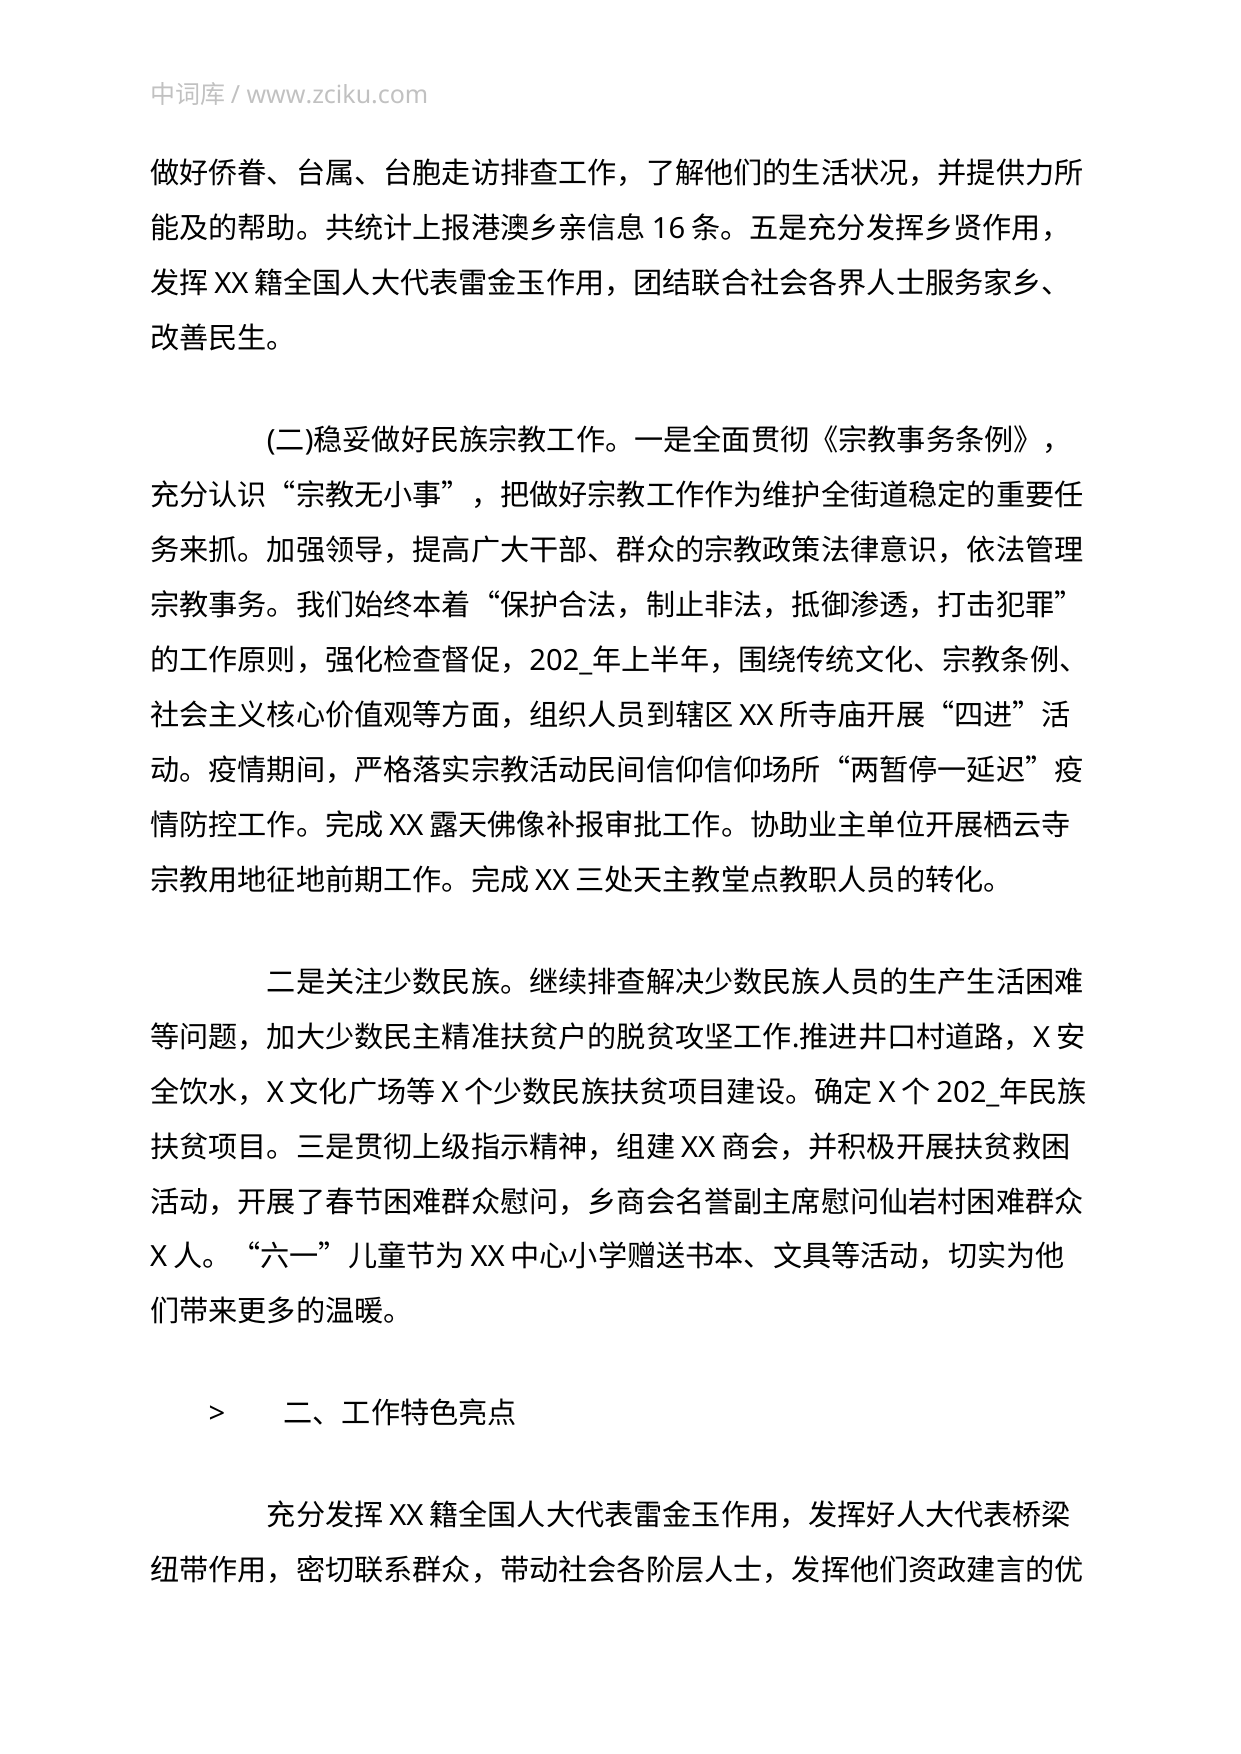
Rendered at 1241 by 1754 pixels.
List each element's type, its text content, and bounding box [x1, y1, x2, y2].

text > 二、工作特色亮点 [150, 1390, 1090, 1432]
text (二)稳妥做好民族宗教工作。一是全面贯彻《宗教事务条例》，充分认识“宗教无小事”，把做好宗教工作作为维护全街道稳定的重要任务来抓。加强领导，提高广大干部、群众的宗教政策法律意识，依法管理宗教事务。我们始终本着“保护合法，制止非法，抵御渗透，打击犯罪”的工作原则，强化检查督促，202_年上半年，围绕传统文化、宗教条例、社会主义核心价值观等方面，组织人员到辖区XX所寺庙开展“四进”活动。疫情期间，严格落实宗教活动民间信仰信仰场所“两暂停一延迟”疫情防控工作。完成XX露天佛像补报审批工作。协助业主单位开展栖云寺宗教用地征地前期工作。完成XX三处天主教堂点教职人员的转化。 [150, 417, 1090, 899]
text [150, 1492, 1090, 1589]
text 二是关注少数民族。继续排查解决少数民族人员的生产生活困难等问题，加大少数民主精准扶贫户的脱贫攻坚工作.推进井口村道路，X安全饮水，X文化广场等X个少数民族扶贫项目建设。确定X个202_年民族扶贫项目。三是贯彻上级指示精神，组建XX商会，并积极开展扶贫救困活动，开展了春节困难群众慰问，乡商会名誉副主席慰问仙岩村困难群众X人。“六一”儿童节为XX中心小学赠送书本、文具等活动，切实为他们带来更多的温暖。 [150, 958, 1090, 1330]
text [150, 150, 1090, 357]
